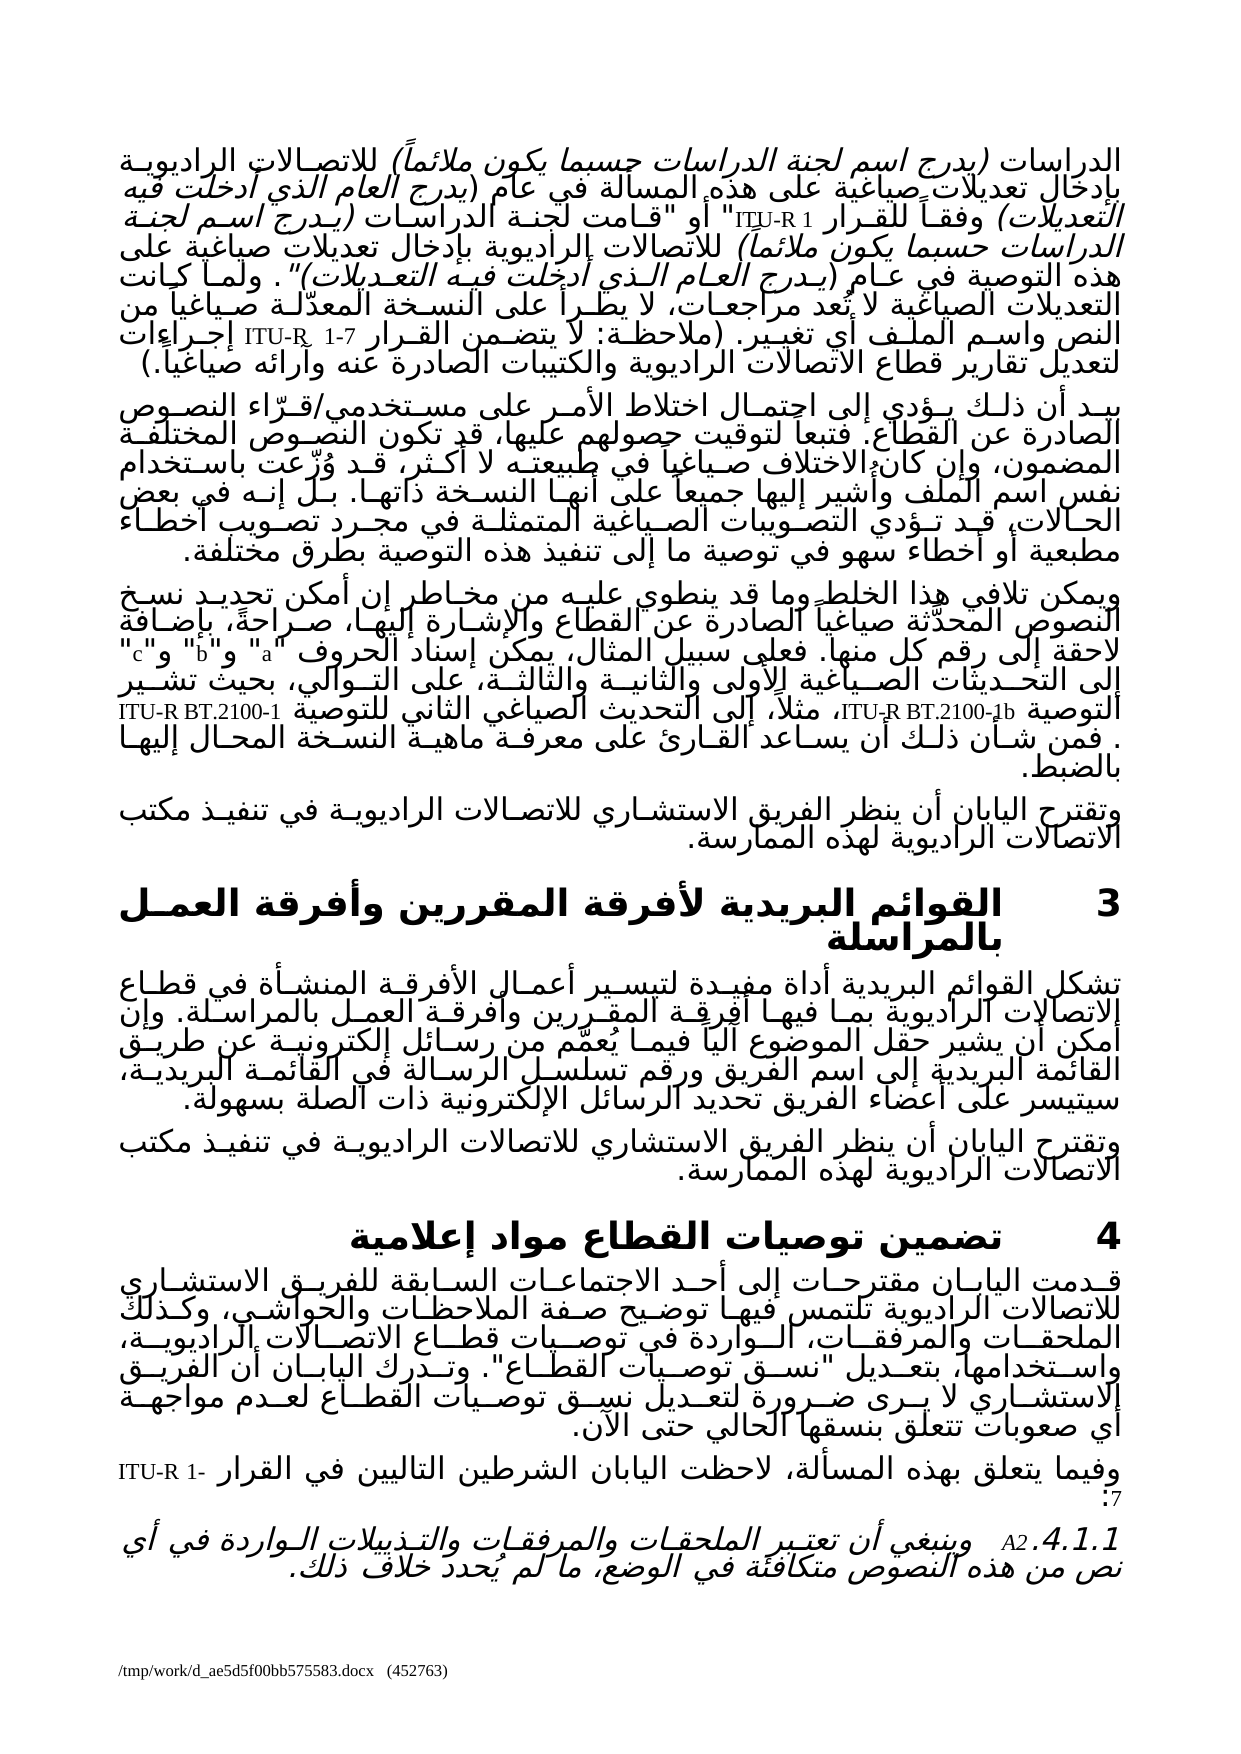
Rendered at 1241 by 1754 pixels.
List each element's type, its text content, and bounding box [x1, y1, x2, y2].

text بيد أن ذلك يؤدي إلى احتمال اختلاط الأمر على مستخدمي/قرّاء النصوص الصادرة عن القطاع. فتبعاً لتوقيت حصولهم عليها، قد تكون النصوص المختلفة المضمون، وإن كان الاختلاف صياغياً في طبيعته لا أكثر، قد وُزّعت باستخدام نفس اسم الملف وأُشير إليها جميعاً على أنها النسخة ذاتها. بل إنه في بعض الحالات، قد تؤدي التصويبات الصياغية المتمثلة في مجرد تصويب أخطاء مطبعية أو أخطاء سهو في توصية ما إلى تنفيذ هذه التوصية بطرق مختلفة. [118, 393, 1122, 568]
text ويمكن تلافي هذا الخلط وما قد ينطوي عليه من مخاطر إن أمكن تحديد نسخ النصوص المحدَّثة صياغياً الصادرة عن القطاع والإشارة إليها، صراحةً، بإضافة لاحقة إلى رقم كل منها. فعلى سبيل المثال، يمكن إسناد الحروف "a" و"b" و"c" إلى التحديثات الصياغية الأولى والثانية والثالثة، على التوالي، بحيث تشير التوصية ITU-R BT.2100-1b، مثلاً، إلى التحديث الصياغي الثاني للتوصية ITU-R BT.2100-1. فمن شأن ذلك أن يساعد القارئ على معرفة ماهية النسخة المحال إليها بالضبط. [118, 581, 1122, 785]
text قدمت اليابان مقترحات إلى أحد الاجتماعات السابقة للفريق الاستشاري للاتصالات الراديوية تلتمس فيها توضيح صفة الملاحظات والحواشي، وكذلك الملحقات والمرفقات، الواردة في توصيات قطاع الاتصالات الراديوية، واستخدامها، بتعديل "نسق توصيات القطاع". وتدرك اليابان أن الفريق الاستشاري لا يرى ضرورة لتعديل نسق توصيات القطاع لعدم مواجهة أي صعوبات تتعلق بنسقها الحالي حتى الآن. [118, 1268, 1122, 1443]
text 4.1.1.A2 وينبغي أن تعتبر الملحقات والمرفقات والتذييلات الواردة في أي نص من هذه النصوص متكافئة في الوضع، ما لم يُحدد خلاف ذلك. [118, 1527, 1122, 1585]
subtitle 4 تضمين توصيات القطاع مواد إعلامية [118, 1221, 1122, 1256]
text وتقترح اليابان أن ينظر الفريق الاستشاري للاتصالات الراديوية في تنفيذ مكتب الاتصالات الراديوية لهذه الممارسة. [118, 797, 1122, 856]
text وتقترح اليابان أن ينظر الفريق الاستشاري للاتصالات الراديوية في تنفيذ مكتب الاتصالات الراديوية لهذه الممارسة. [118, 1129, 1122, 1188]
text تشكل القوائم البريدية أداة مفيدة لتيسير أعمال الأفرقة المنشأة في قطاع الاتصالات الراديوية بما فيها أفرقة المقررين وأفرقة العمل بالمراسلة. وإن أمكن أن يشير حقل الموضوع آلياً فيما يُعمَّم من رسائل إلكترونية عن طريق القائمة البريدية إلى اسم الفريق ورقم تسلسل الرسالة في القائمة البريدية، سيتيسر على أعضاء الفريق تحديد الرسائل الإلكترونية ذات الصلة بسهولة. [118, 971, 1122, 1117]
subtitle 3 القوائم البريدية لأفرقة المقررين وأفرقة العمل بالمراسلة [118, 889, 1122, 959]
text وفيما يتعلق بهذه المسألة، لاحظت اليابان الشرطين التاليين في القرار ITU-R 1-7: [118, 1456, 1122, 1514]
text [118, 148, 1122, 381]
